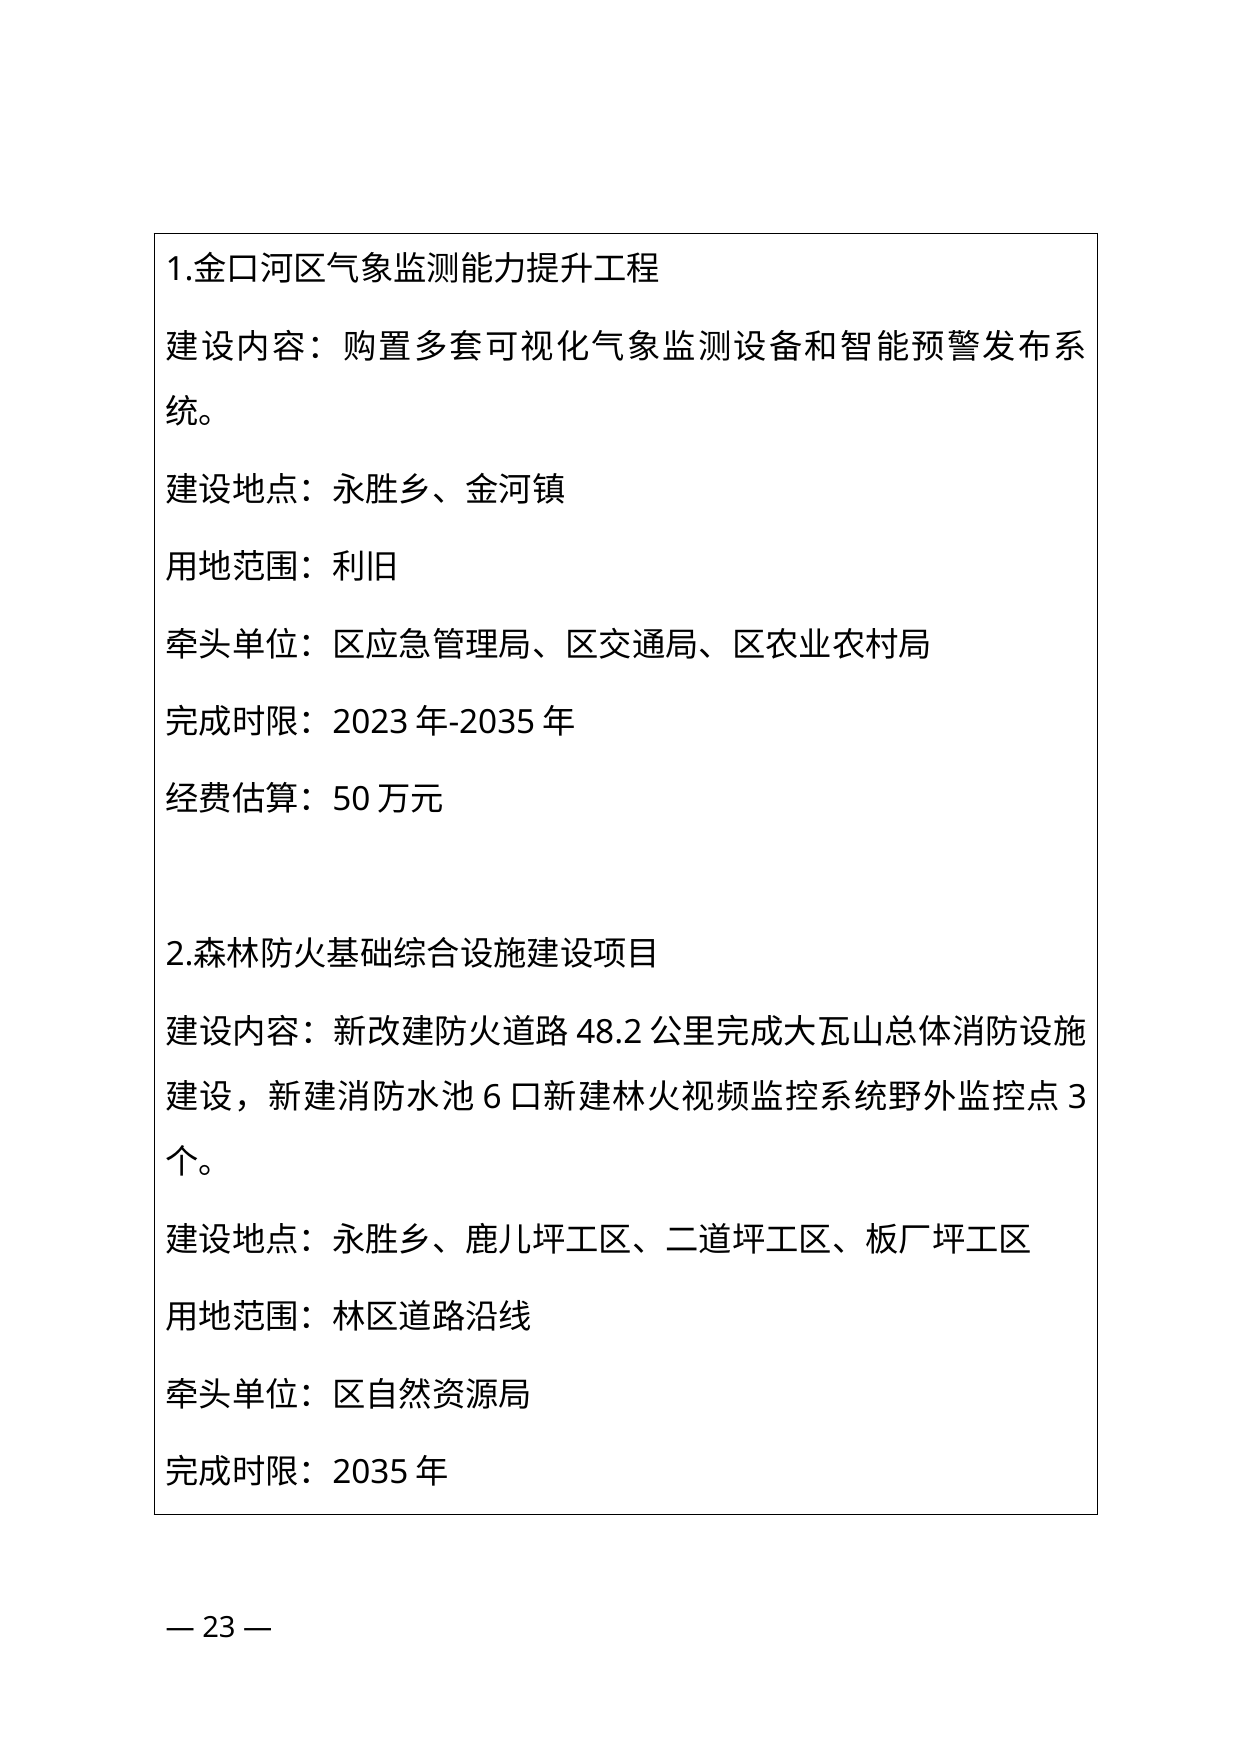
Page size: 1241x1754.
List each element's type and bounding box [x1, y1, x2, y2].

table_header [155, 234, 1097, 1514]
